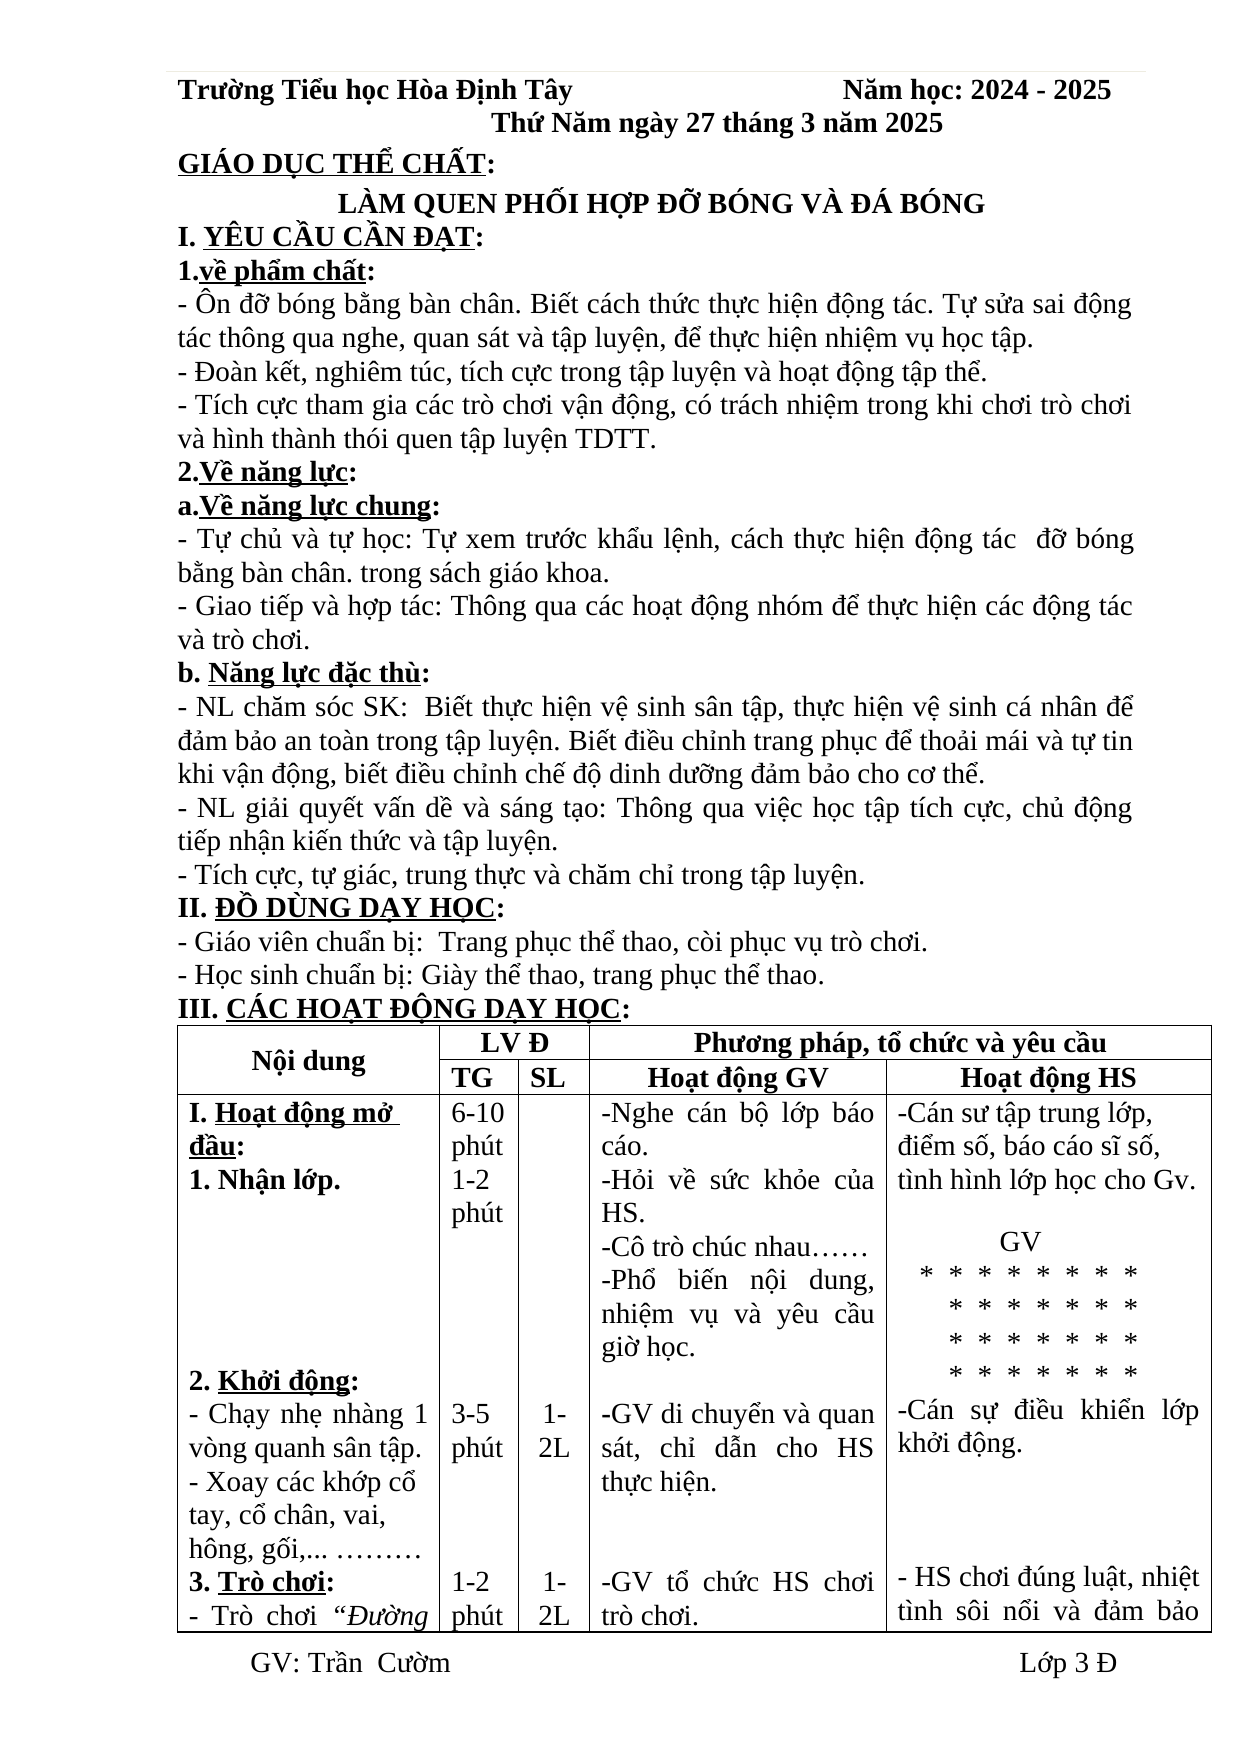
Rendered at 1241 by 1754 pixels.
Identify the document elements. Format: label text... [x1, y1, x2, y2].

text - Học sinh chuẩn bị: Giày thể thao, trang phục thể thao. [177, 957, 1134, 991]
text I. YÊU CẦU CẦN ĐẠT: [177, 219, 1134, 253]
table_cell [178, 1095, 439, 1631]
table_cell SL [519, 1060, 589, 1094]
text - Tích cực tham gia các trò chơi vận động, có trách nhiệm trong khi chơi trò chơi và hình thành thói quen tập luyện TDTT. [177, 387, 1134, 454]
text - NL chăm sóc SK: Biết thực hiện vệ sinh sân tập, thực hiện vệ sinh cá nhân để đảm bảo an toàn trong tập luyện. Biết điều chỉnh trang phục để thoải mái và tự tin khi vận động, biết điều chỉnh chế độ dinh dưỡng đảm bảo cho cơ thể. [177, 689, 1134, 790]
table_cell Hoạt động HS [887, 1060, 1211, 1094]
text LÀM QUEN PHỐI HỢP ĐỠ BÓNG VÀ ĐÁ BÓNG [177, 186, 1134, 219]
table_cell TG [440, 1060, 518, 1094]
text 1.về phẩm chất: [177, 253, 1134, 287]
table_cell 1-2L 1-2L 1-3L 1-2L [519, 1095, 589, 1631]
text - Giao tiếp và hợp tác: Thông qua các hoạt động nhóm để thực hiện các động tác và trò chơi. [177, 588, 1134, 656]
text 2.Về năng lực: [177, 454, 1134, 488]
table_cell Hoạt động GV [590, 1060, 886, 1094]
table_header LV Đ [440, 1026, 589, 1059]
text GIÁO DỤC THỂ CHẤT: [177, 146, 1134, 179]
text - Ôn đỡ bóng bằng bàn chân. Biết cách thức thực hiện động tác. Tự sửa sai động tác thông qua nghe, quan sát và tập luyện, để thực hiện nhiệm vụ học tập. [177, 287, 1134, 354]
text - Giáo viên chuẩn bị: Trang phục thể thao, còi phục vụ trò chơi. [177, 924, 1134, 957]
text II. ĐỒ DÙNG DẠY HỌC: [177, 890, 1134, 924]
text - Đoàn kết, nghiêm túc, tích cực trong tập luyện và hoạt động tập thể. [177, 354, 1134, 387]
table_header Nội dung [178, 1026, 439, 1094]
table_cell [440, 1095, 518, 1631]
text b. Năng lực đặc thù: [177, 656, 1134, 689]
text - NL giải quyết vấn dề và sáng tạo: Thông qua việc học tập tích cực, chủ động tiếp nhận kiến thức và tập luyện. [177, 790, 1134, 857]
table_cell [590, 1095, 886, 1631]
text - Tự chủ và tự học: Tự xem trước khẩu lệnh, cách thực hiện động tác đỡ bóng bằng bàn chân. trong sách giáo khoa. [177, 521, 1134, 588]
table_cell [887, 1095, 1211, 1631]
text a.Về năng lực chung: [177, 488, 1134, 521]
text Thứ Năm ngày 27 tháng 3 năm 2025 [177, 106, 1134, 139]
table_header Phương pháp, tổ chức và yêu cầu [590, 1026, 1211, 1059]
text III. CÁC HOẠT ĐỘNG DẠY HỌC: [177, 991, 1134, 1024]
text - Tích cực, tự giác, trung thực và chăm chỉ trong tập luyện. [177, 857, 1134, 890]
